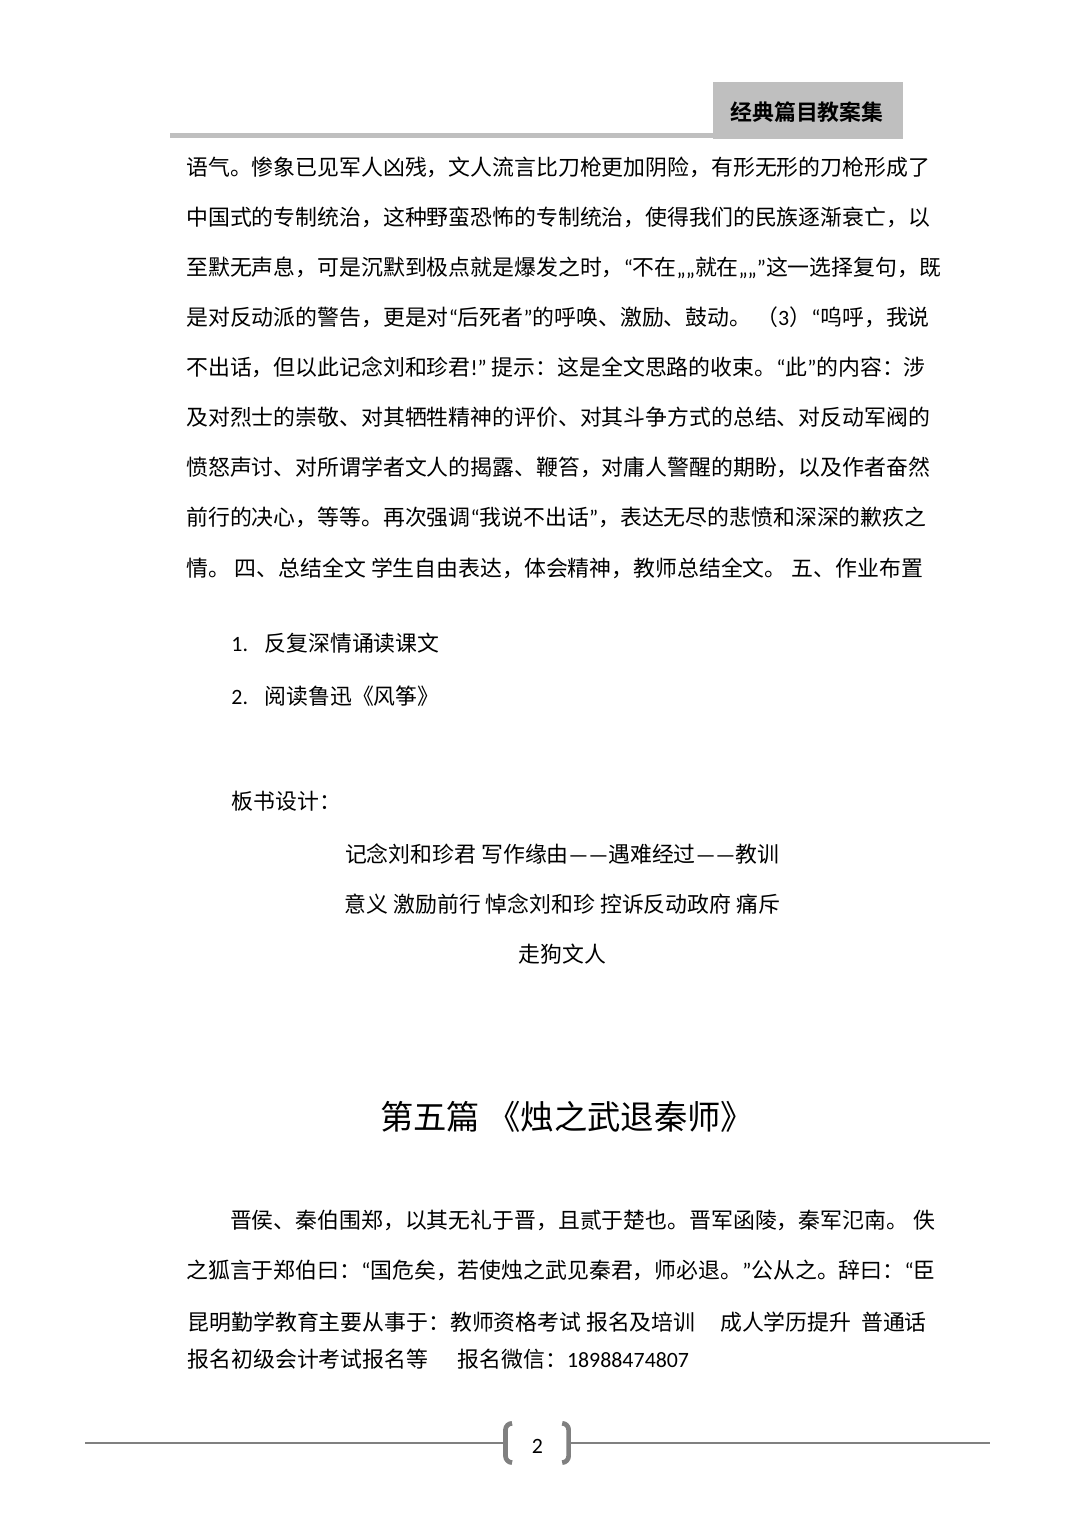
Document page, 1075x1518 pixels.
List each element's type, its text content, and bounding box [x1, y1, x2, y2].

subtitle 第五篇 《烛之武退秦师》 [187, 1097, 946, 1138]
text 记念刘和珍君 写作缘由——遇难经过——教训意义 激励前行 悼念刘和珍 控诉反动政府 痛斥走狗文人 [335, 841, 788, 968]
picture [509, 1427, 565, 1459]
text 板书设计： [232, 788, 944, 815]
list 阅读鲁迅《风筝》 [231, 683, 944, 710]
picture [714, 90, 902, 131]
list 反复深情诵读课文 [231, 631, 944, 657]
